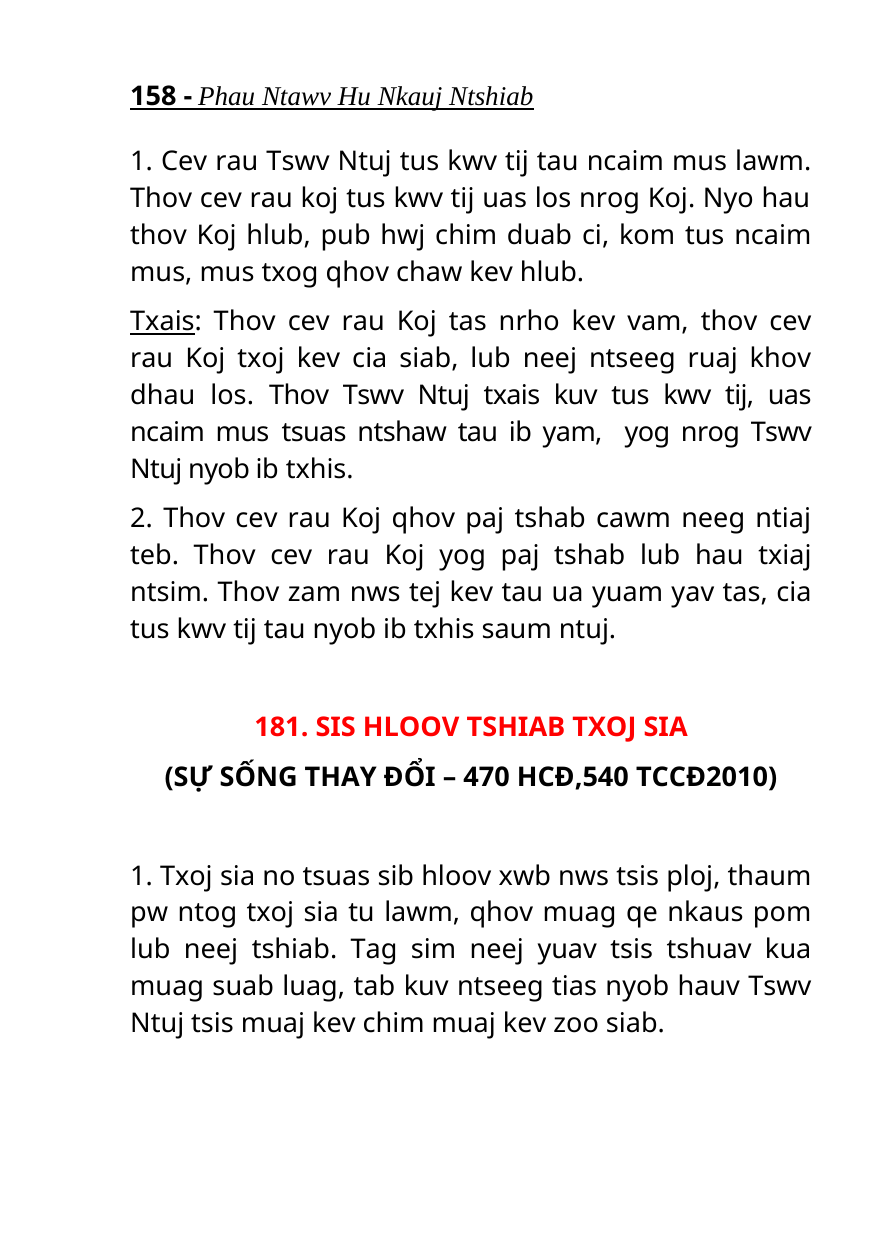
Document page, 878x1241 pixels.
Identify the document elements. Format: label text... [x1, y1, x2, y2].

text 1. Cev rau Tswv Ntuj tus kwv tij tau ncaim mus lawm. Thov cev rau koj tus kwv tij uas los nrog Koj. Nyo hau thov Koj hlub, pub hwj chim duab ci, kom tus ncaim mus, mus txog qhov chaw kev hlub. [130, 142, 812, 289]
subtitle 181. SIS HLOOV TSHIAB TXOJ SIA [130, 708, 812, 745]
text Txais: Thov cev rau Koj tas nrho kev vam, thov cev rau Koj txoj kev cia siab, lub neej ntseeg ruaj khov dhau los. Thov Tswv Ntuj txais kuv tus kwv tij, uas ncaim mus tsuas ntshaw tau ib yam, yog nrog Tswv Ntuj nyob ib txhis. [130, 302, 812, 486]
text (SỰ SỐNG THAY ĐỔI – 470 HCĐ,540 TCCĐ2010) [130, 757, 812, 794]
text 2. Thov cev rau Koj qhov paj tshab cawm neeg ntiaj teb. Thov cev rau Koj yog paj tshab lub hau txiaj ntsim. Thov zam nws tej kev tau ua yuam yav tas, cia tus kwv tij tau nyob ib txhis saum ntuj. [130, 498, 812, 646]
text 1. Txoj sia no tsuas sib hloov xwb nws tsis ploj, thaum pw ntog txoj sia tu lawm, qhov muag qe nkaus pom lub neej tshiab. Tag sim neej yuav tsis tshuav kua muag suab luag, tab kuv ntseeg tias nyob hauv Tswv Ntuj tsis muaj kev chim muaj kev zoo siab. [130, 856, 812, 1040]
